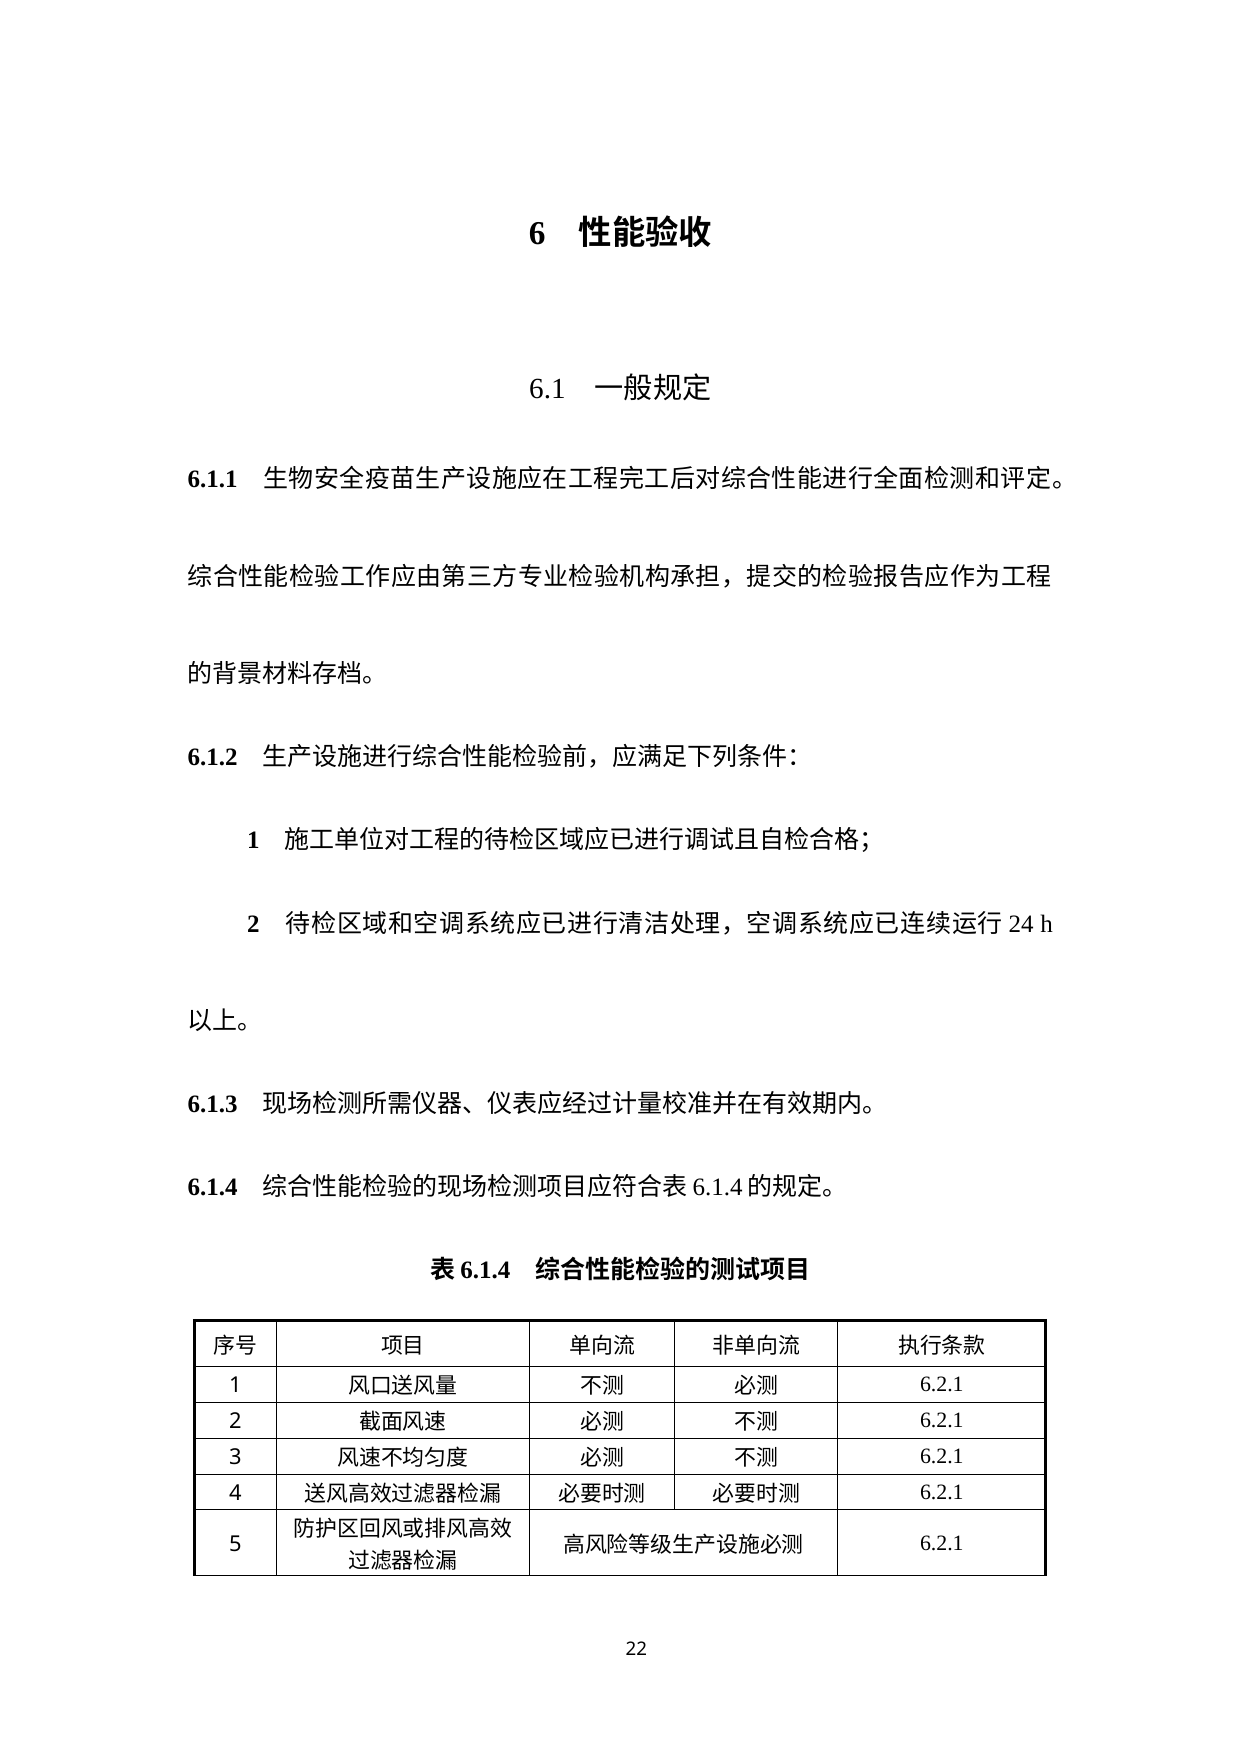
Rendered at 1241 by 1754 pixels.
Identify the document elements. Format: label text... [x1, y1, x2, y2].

table_header 非单向流 [675, 1322, 837, 1366]
table_header 项目 [277, 1322, 529, 1366]
table_cell 风速不均匀度 [277, 1439, 529, 1473]
text 6.1.1 生物安全疫苗生产设施应在工程完工后对综合性能进行全面检测和评定。综合性能检验工作应由第三方专业检验机构承担，提交的检验报告应作为工程的背景材料存档。 [187, 444, 1053, 704]
text 1 施工单位对工程的待检区域应已进行调试且自检合格； [187, 806, 1053, 871]
table_cell 不测 [530, 1367, 674, 1402]
text 表6.1.4 综合性能检验的测试项目 [187, 1236, 1053, 1301]
table_cell 不测 [675, 1403, 837, 1437]
table_cell 必要时测 [675, 1475, 837, 1509]
subtitle 6 性能验收 [187, 197, 1053, 262]
table_cell 必测 [675, 1367, 837, 1402]
table_cell 3 [196, 1439, 276, 1473]
text 6.1.2 生产设施进行综合性能检验前，应满足下列条件： [187, 722, 1053, 787]
table_cell 必测 [530, 1439, 674, 1473]
text 6.1.3 现场检测所需仪器、仪表应经过计量校准并在有效期内。 [187, 1069, 1053, 1134]
text 6.1 一般规定 [187, 365, 1053, 407]
table_cell 6.2.1 [838, 1475, 1044, 1509]
table_header 执行条款 [838, 1322, 1044, 1366]
table_cell 风口送风量 [277, 1367, 529, 1402]
table_cell 高风险等级生产设施必测 [530, 1510, 837, 1575]
table_cell 6.2.1 [838, 1403, 1044, 1437]
table_cell 必测 [530, 1403, 674, 1437]
table_header 单向流 [530, 1322, 674, 1366]
table_cell 4 [196, 1475, 276, 1509]
table_cell 不测 [675, 1439, 837, 1473]
text 6.1.4 综合性能检验的现场检测项目应符合表6.1.4的规定。 [187, 1152, 1053, 1217]
table_cell 1 [196, 1367, 276, 1402]
text 2 待检区域和空调系统应已进行清洁处理，空调系统应已连续运行24 h以上。 [187, 889, 1053, 1051]
table_cell 6.2.1 [838, 1510, 1044, 1575]
table_cell 6.2.1 [838, 1367, 1044, 1402]
table_cell 送风高效过滤器检漏 [277, 1475, 529, 1509]
table_header 序号 [196, 1322, 276, 1366]
table_cell 2 [196, 1403, 276, 1437]
table_cell 6.2.1 [838, 1439, 1044, 1473]
table_cell 必要时测 [530, 1475, 674, 1509]
table_cell 防护区回风或排风高效过滤器检漏 [277, 1510, 529, 1575]
table_cell 截面风速 [277, 1403, 529, 1437]
table_cell 5 [196, 1510, 276, 1575]
